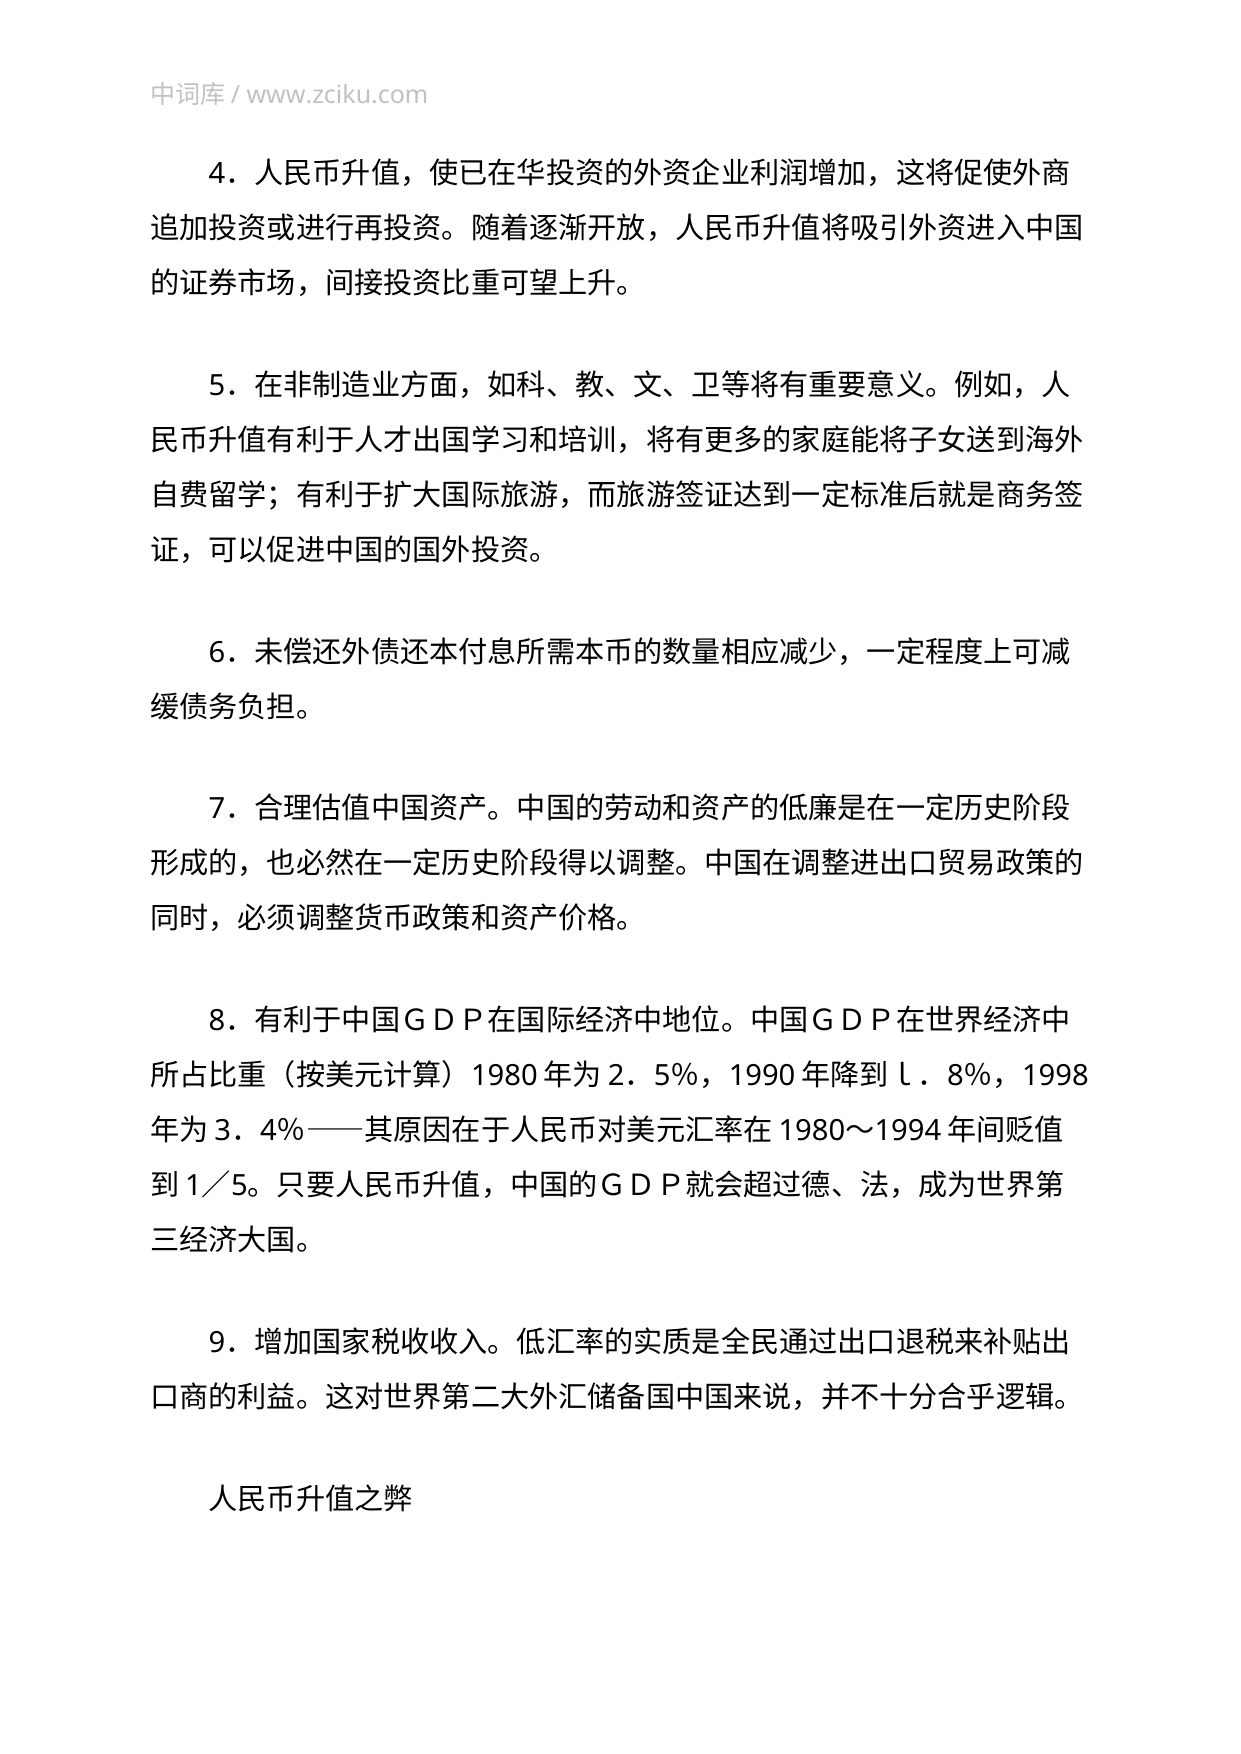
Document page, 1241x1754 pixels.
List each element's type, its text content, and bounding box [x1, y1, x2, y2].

text 7．合理估值中国资产。中国的劳动和资产的低廉是在一定历史阶段形成的，也必然在一定历史阶段得以调整。中国在调整进出口贸易政策的同时，必须调整货币政策和资产价格。 [150, 785, 1090, 937]
text 6．未偿还外债还本付息所需本币的数量相应减少，一定程度上可减缓债务负担。 [150, 628, 1090, 726]
text 4．人民币升值，使已在华投资的外资企业利润增加，这将促使外商追加投资或进行再投资。随着逐渐开放，人民币升值将吸引外资进入中国的证券市场，间接投资比重可望上升。 [150, 150, 1090, 302]
text 5．在非制造业方面，如科、教、文、卫等将有重要意义。例如，人民币升值有利于人才出国学习和培训，将有更多的家庭能将子女送到海外自费留学；有利于扩大国际旅游，而旅游签证达到一定标准后就是商务签证，可以促进中国的国外投资。 [150, 362, 1090, 569]
text 人民币升值之弊 [150, 1475, 1090, 1517]
text 8．有利于中国ＧＤＰ在国际经济中地位。中国ＧＤＰ在世界经济中所占比重（按美元计算）1980年为2．5％，1990年降到ｌ．8％，1998年为3．4％——其原因在于人民币对美元汇率在1980～1994年间贬值到1／5。只要人民币升值，中国的ＧＤＰ就会超过德、法，成为世界第三经济大国。 [150, 997, 1090, 1259]
text 9．增加国家税收收入。低汇率的实质是全民通过出口退税来补贴出口商的利益。这对世界第二大外汇储备国中国来说，并不十分合乎逻辑。 [150, 1318, 1090, 1416]
